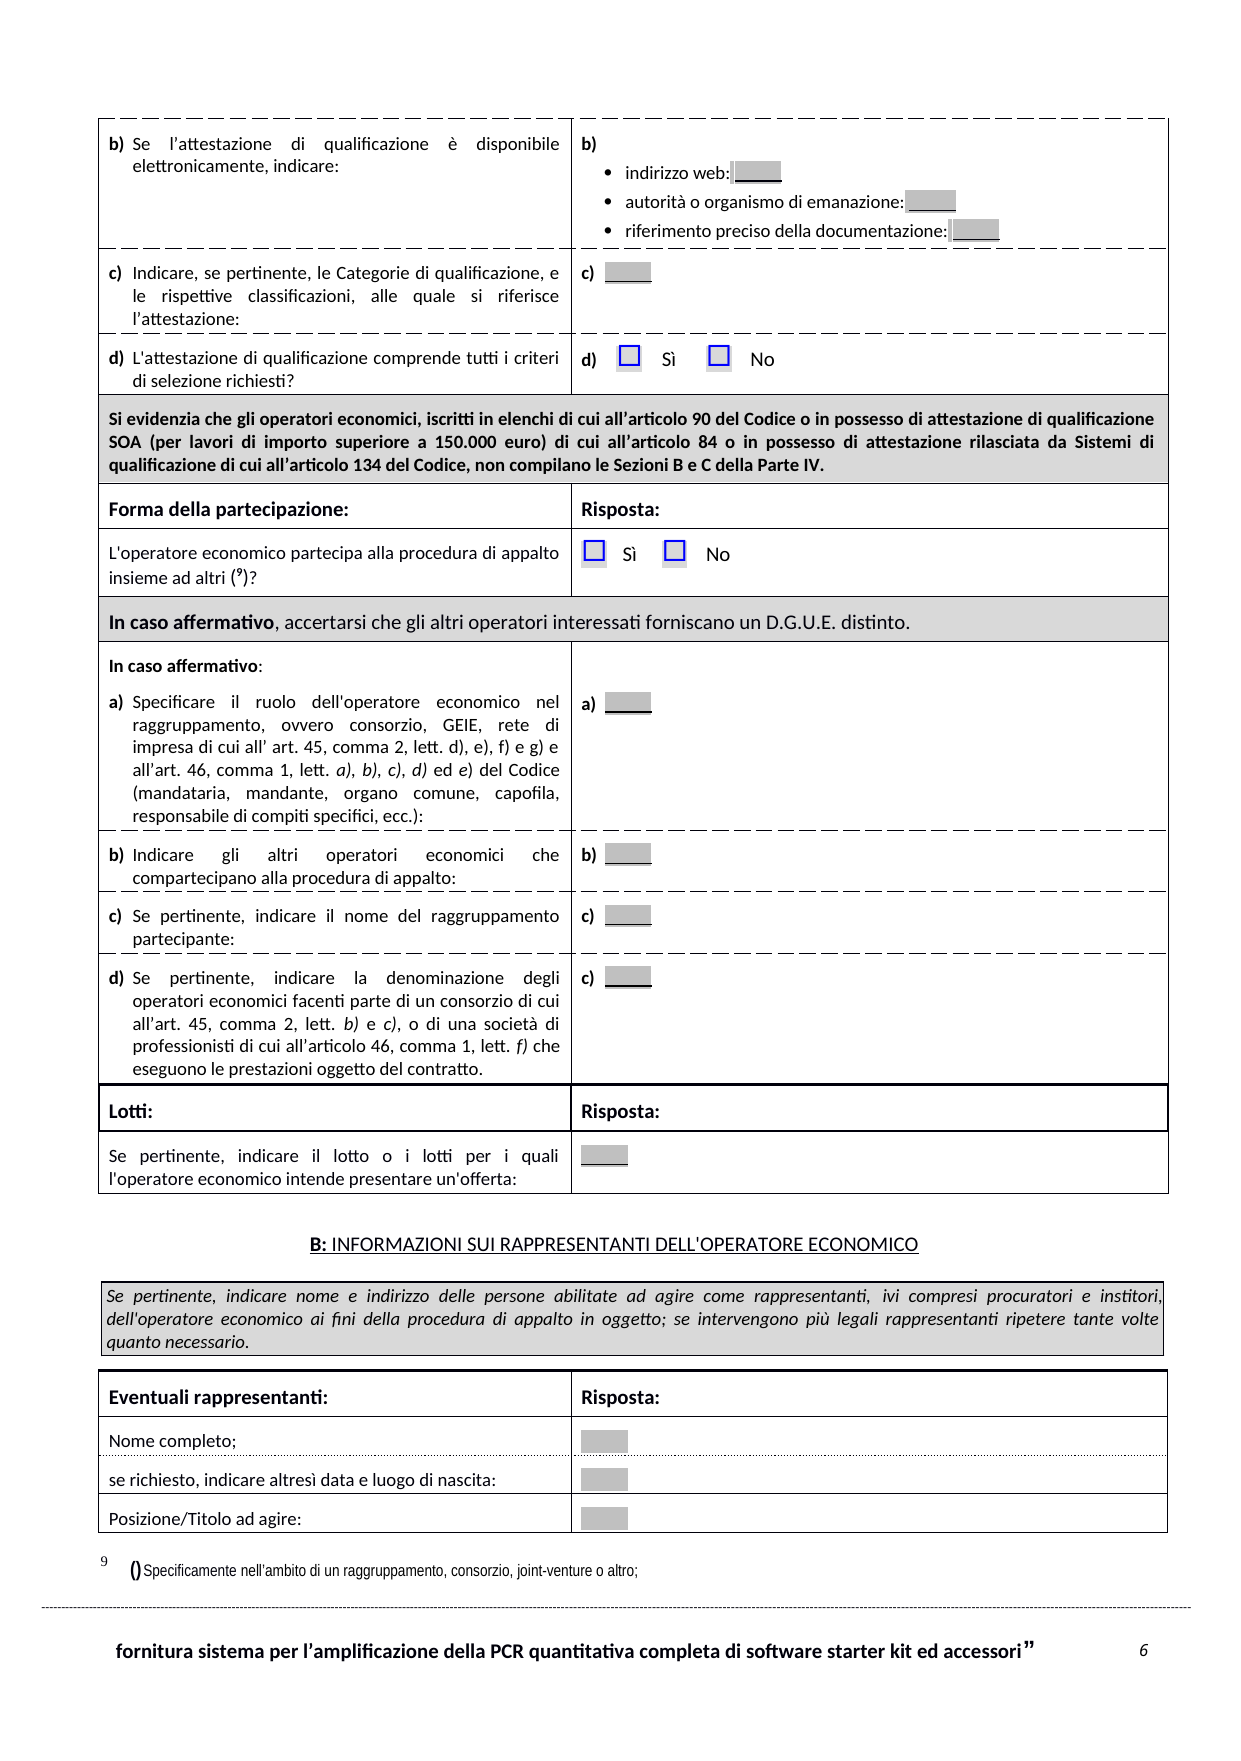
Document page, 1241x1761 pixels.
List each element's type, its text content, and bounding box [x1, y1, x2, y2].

table_cell a) [572, 642, 1168, 829]
table_cell [572, 1455, 1167, 1493]
text Se pertinente, indicare nome e indirizzo delle persone abilitate ad agire come rappresentanti, ivi compresi procuratori e institori, dell'operatore economico ai fini della procedura di appalto in oggetto; se intervengono più legali rappresentanti ripetere tante volte quanto necessario. [102, 1283, 1163, 1355]
table_cell L'operatore economico partecipa alla procedura di appalto insieme ad altri ()? [99, 529, 571, 596]
table_cell c) [572, 953, 1168, 1083]
table_cell Si evidenzia che gli operatori economici, iscritti in elenchi di cui all’articolo 90 del Codice o in possesso di attestazione di qualificazione SOA (per lavori di importo superiore a 150.000 euro) di cui all’articolo 84 o in possesso di attestazione rilasciata da Sistemi di qualificazione di cui all’articolo 134 del Codice, non compilano le Sezioni B e C della Parte IV. [99, 395, 1168, 482]
table_cell d) Se pertinente, indicare la denominazione degli operatori economici facenti parte di un consorzio di cui all’art. 45, comma 2, lett. b) e c), o di una società di professionisti di cui all’articolo 46, comma 1, lett. f) che eseguono le prestazioni oggetto del contratto. [99, 953, 571, 1083]
table_header Risposta: [572, 1372, 1167, 1416]
table_cell Lotti: [100, 1086, 570, 1130]
table_cell In caso affermativo, accertarsi che gli altri operatori interessati forniscano un D.G.U.E. distinto. [99, 597, 1168, 641]
table_cell [572, 1494, 1167, 1532]
table_cell Risposta: [572, 1086, 1167, 1130]
table_cell d) Sì No [572, 333, 1168, 394]
table_cell Se l’attestazione di qualificazione è disponibile elettronicamente, indicare: [99, 118, 571, 248]
title B: Informazioni sui rappresentanti dell'operatore economico [100, 1231, 1128, 1256]
table_cell Se pertinente, indicare il lotto o i lotti per i quali l'operatore economico intende presentare un'offerta: [99, 1132, 571, 1192]
table_cell L'attestazione di qualificazione comprende tutti i criteri di selezione richiesti? [99, 333, 571, 394]
table_cell b) indirizzo web: autorità o organismo di emanazione: riferimento preciso della documentazione: [572, 118, 1168, 248]
table_cell c) [572, 891, 1168, 952]
table_cell c) Se pertinente, indicare il nome del raggruppamento partecipante: [99, 891, 571, 952]
table_header Eventuali rappresentanti: [99, 1372, 571, 1416]
table_cell [572, 1417, 1167, 1455]
table_cell In caso affermativo: a) Specificare il ruolo dell'operatore economico nel raggruppamento, ovvero consorzio, GEIE, rete di impresa di cui all’ art. 45, comma 2, lett. d), e), f) e g) e all’art. 46, comma 1, lett. a), b), c), d) ed e) del Codice (mandataria, mandante, organo comune, capofila, responsabile di compiti specifici, ecc.): [99, 642, 571, 829]
table_cell se richiesto, indicare altresì data e luogo di nascita: [99, 1455, 571, 1493]
table_cell b) [572, 830, 1168, 891]
table_cell Sì No [572, 529, 1168, 596]
table_cell Risposta: [572, 484, 1168, 528]
table_cell Indicare, se pertinente, le Categorie di qualificazione, e le rispettive classificazioni, alle quale si riferisce l’attestazione: [99, 248, 571, 332]
table_cell Forma della partecipazione: [99, 484, 571, 528]
table_cell [572, 1132, 1168, 1192]
table_cell Posizione/Titolo ad agire: [99, 1494, 571, 1532]
table_cell b) Indicare gli altri operatori economici che compartecipano alla procedura di appalto: [99, 830, 571, 891]
table_cell Nome completo; [99, 1417, 571, 1455]
table_cell c) [572, 248, 1168, 332]
